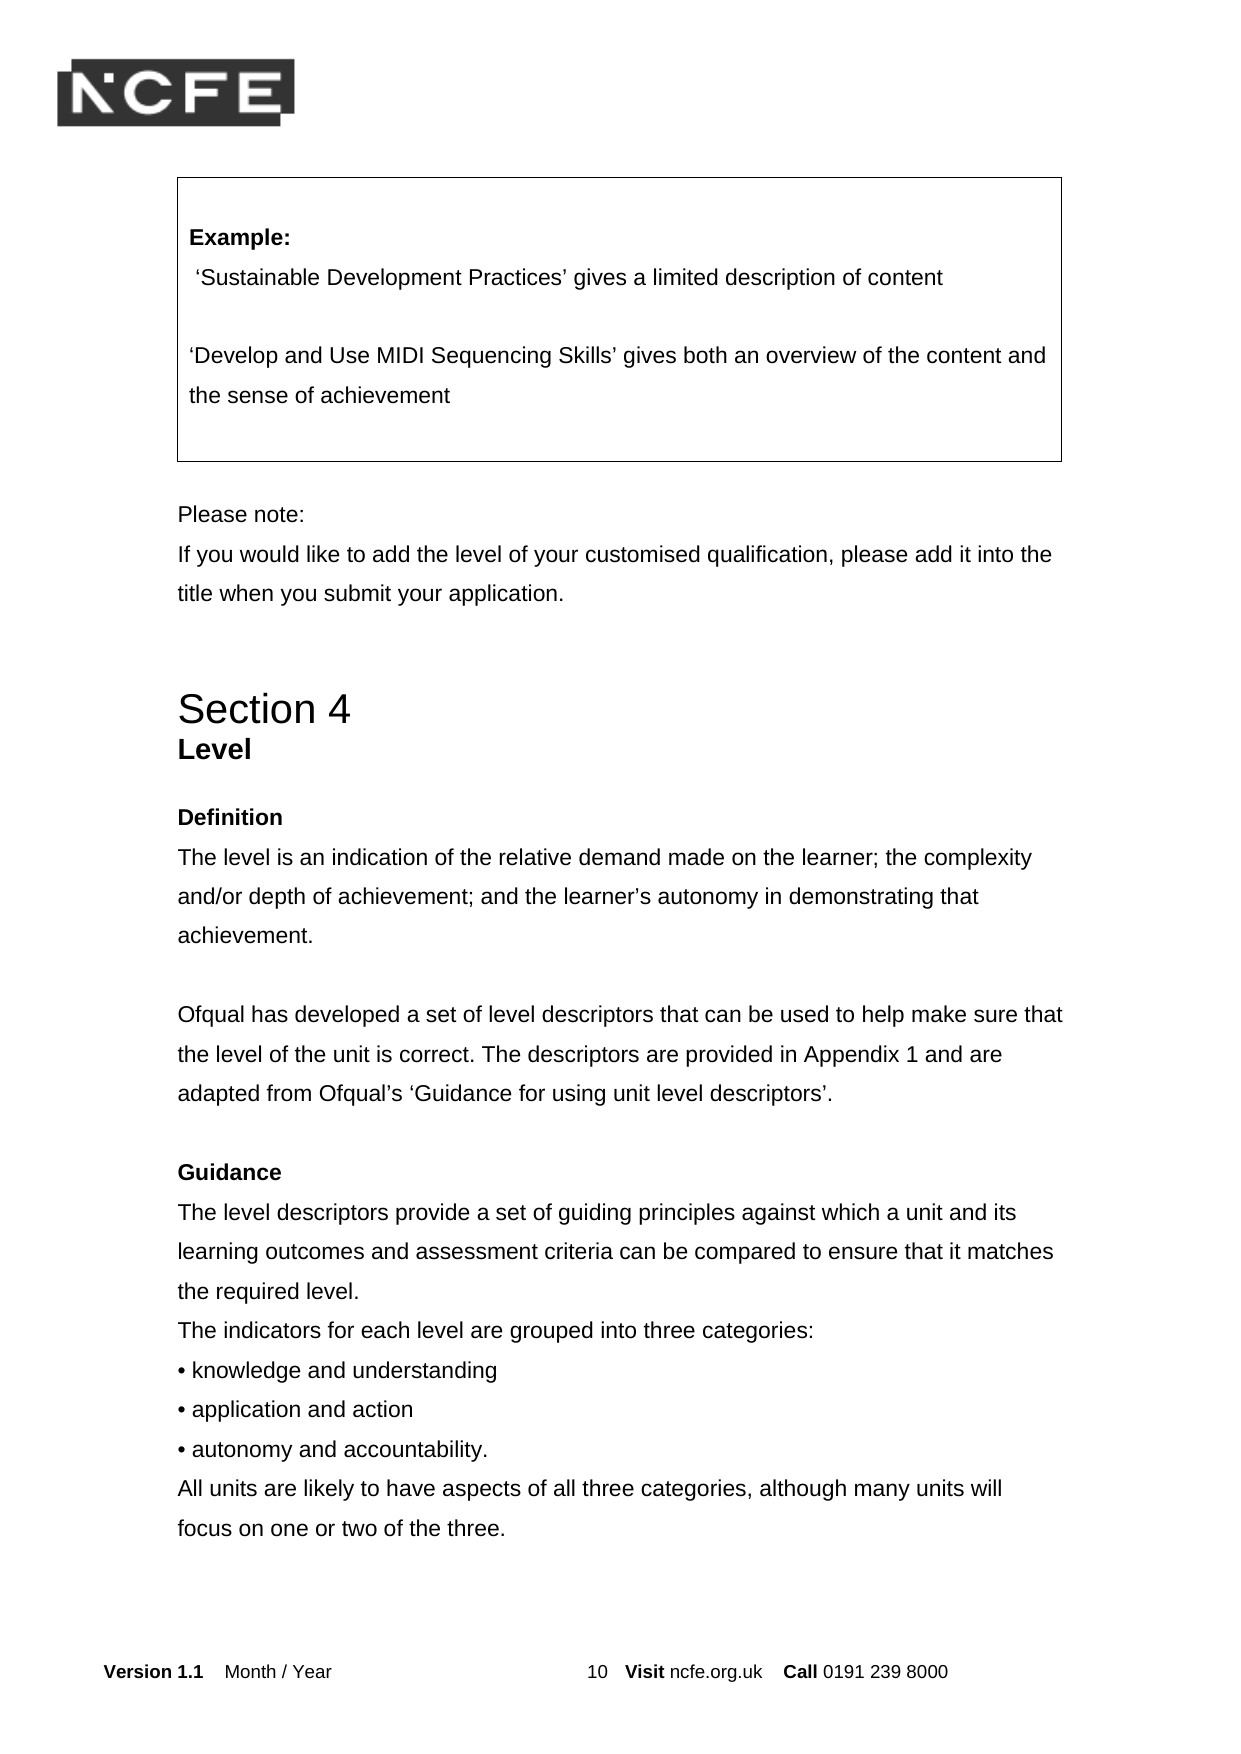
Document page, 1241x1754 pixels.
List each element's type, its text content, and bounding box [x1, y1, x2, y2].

text All units are likely to have aspects of all three categories, although many units will focus on one or two of the three. [177, 1475, 1063, 1541]
text If you would like to add the level of your customised qualification, please add it into the title when you submit your application. [177, 541, 1063, 607]
text Definition [177, 804, 1063, 830]
subtitle Section 4 [177, 684, 1063, 732]
text Please note: [177, 501, 1063, 528]
text • application and action [177, 1396, 1063, 1423]
text Guidance [177, 1159, 1063, 1186]
text The level descriptors provide a set of guiding principles against which a unit and its learning outcomes and assessment criteria can be compared to ensure that it matches the required level. [177, 1199, 1063, 1304]
text Ofqual has developed a set of level descriptors that can be used to help make sure that the level of the unit is correct. The descriptors are provided in Appendix 1 and are adapted from Ofqual’s ‘Guidance for using unit level descriptors’. [177, 1001, 1063, 1107]
text Level [177, 732, 1063, 766]
table_header Example: ‘Sustainable Development Practices’ gives a limited description of content ‘Develop and Use MIDI Sequencing Skills’ gives both an overview of the content and the sense of achievement [178, 178, 1061, 461]
text • autonomy and accountability. [177, 1436, 1063, 1462]
text • knowledge and understanding [177, 1357, 1063, 1383]
text The level is an indication of the relative demand made on the learner; the complexity and/or depth of achievement; and the learner’s autonomy in demonstrating that achievement. [177, 843, 1063, 949]
text The indicators for each level are grouped into three categories: [177, 1317, 1063, 1344]
